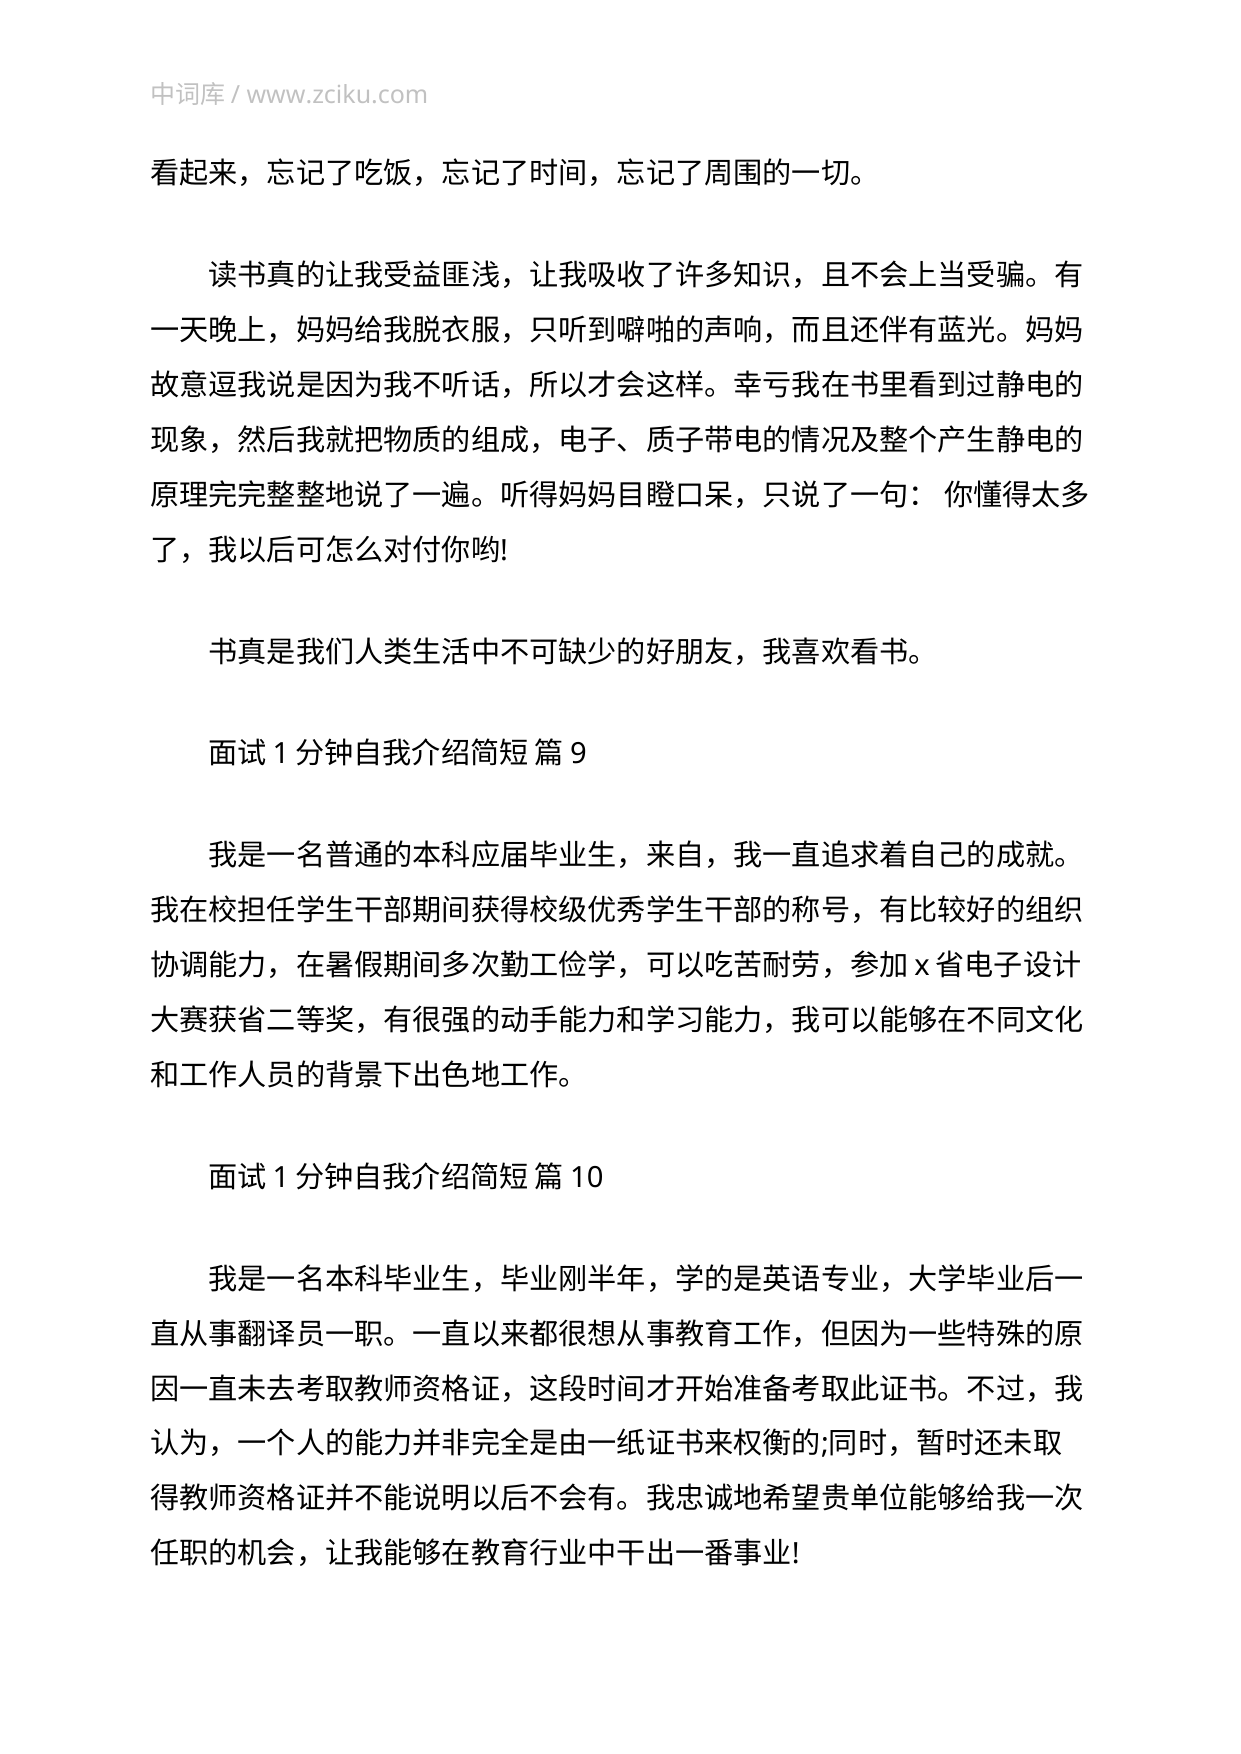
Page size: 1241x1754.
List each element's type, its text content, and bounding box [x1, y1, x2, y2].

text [150, 150, 1090, 192]
text 面试1分钟自我介绍简短 篇9 [150, 730, 1090, 772]
text 书真是我们人类生活中不可缺少的好朋友，我喜欢看书。 [150, 628, 1090, 671]
text 读书真的让我受益匪浅，让我吸收了许多知识，且不会上当受骗。有一天晚上，妈妈给我脱衣服，只听到噼啪的声响，而且还伴有蓝光。妈妈故意逗我说是因为我不听话，所以才会这样。幸亏我在书里看到过静电的现象，然后我就把物质的组成，电子、质子带电的情况及整个产生静电的原理完完整整地说了一遍。听得妈妈目瞪口呆，只说了一句： 你懂得太多了，我以后可怎么对付你哟! [150, 252, 1090, 569]
text 我是一名普通的本科应届毕业生，来自，我一直追求着自己的成就。我在校担任学生干部期间获得校级优秀学生干部的称号，有比较好的组织协调能力，在暑假期间多次勤工俭学，可以吃苦耐劳，参加x省电子设计大赛获省二等奖，有很强的动手能力和学习能力，我可以能够在不同文化和工作人员的背景下出色地工作。 [150, 832, 1090, 1094]
text 我是一名本科毕业生，毕业刚半年，学的是英语专业，大学毕业后一直从事翻译员一职。一直以来都很想从事教育工作，但因为一些特殊的原因一直未去考取教师资格证，这段时间才开始准备考取此证书。不过，我认为，一个人的能力并非完全是由一纸证书来权衡的;同时，暂时还未取得教师资格证并不能说明以后不会有。我忠诚地希望贵单位能够给我一次任职的机会，让我能够在教育行业中干出一番事业! [150, 1255, 1090, 1572]
text 面试1分钟自我介绍简短 篇10 [150, 1153, 1090, 1196]
